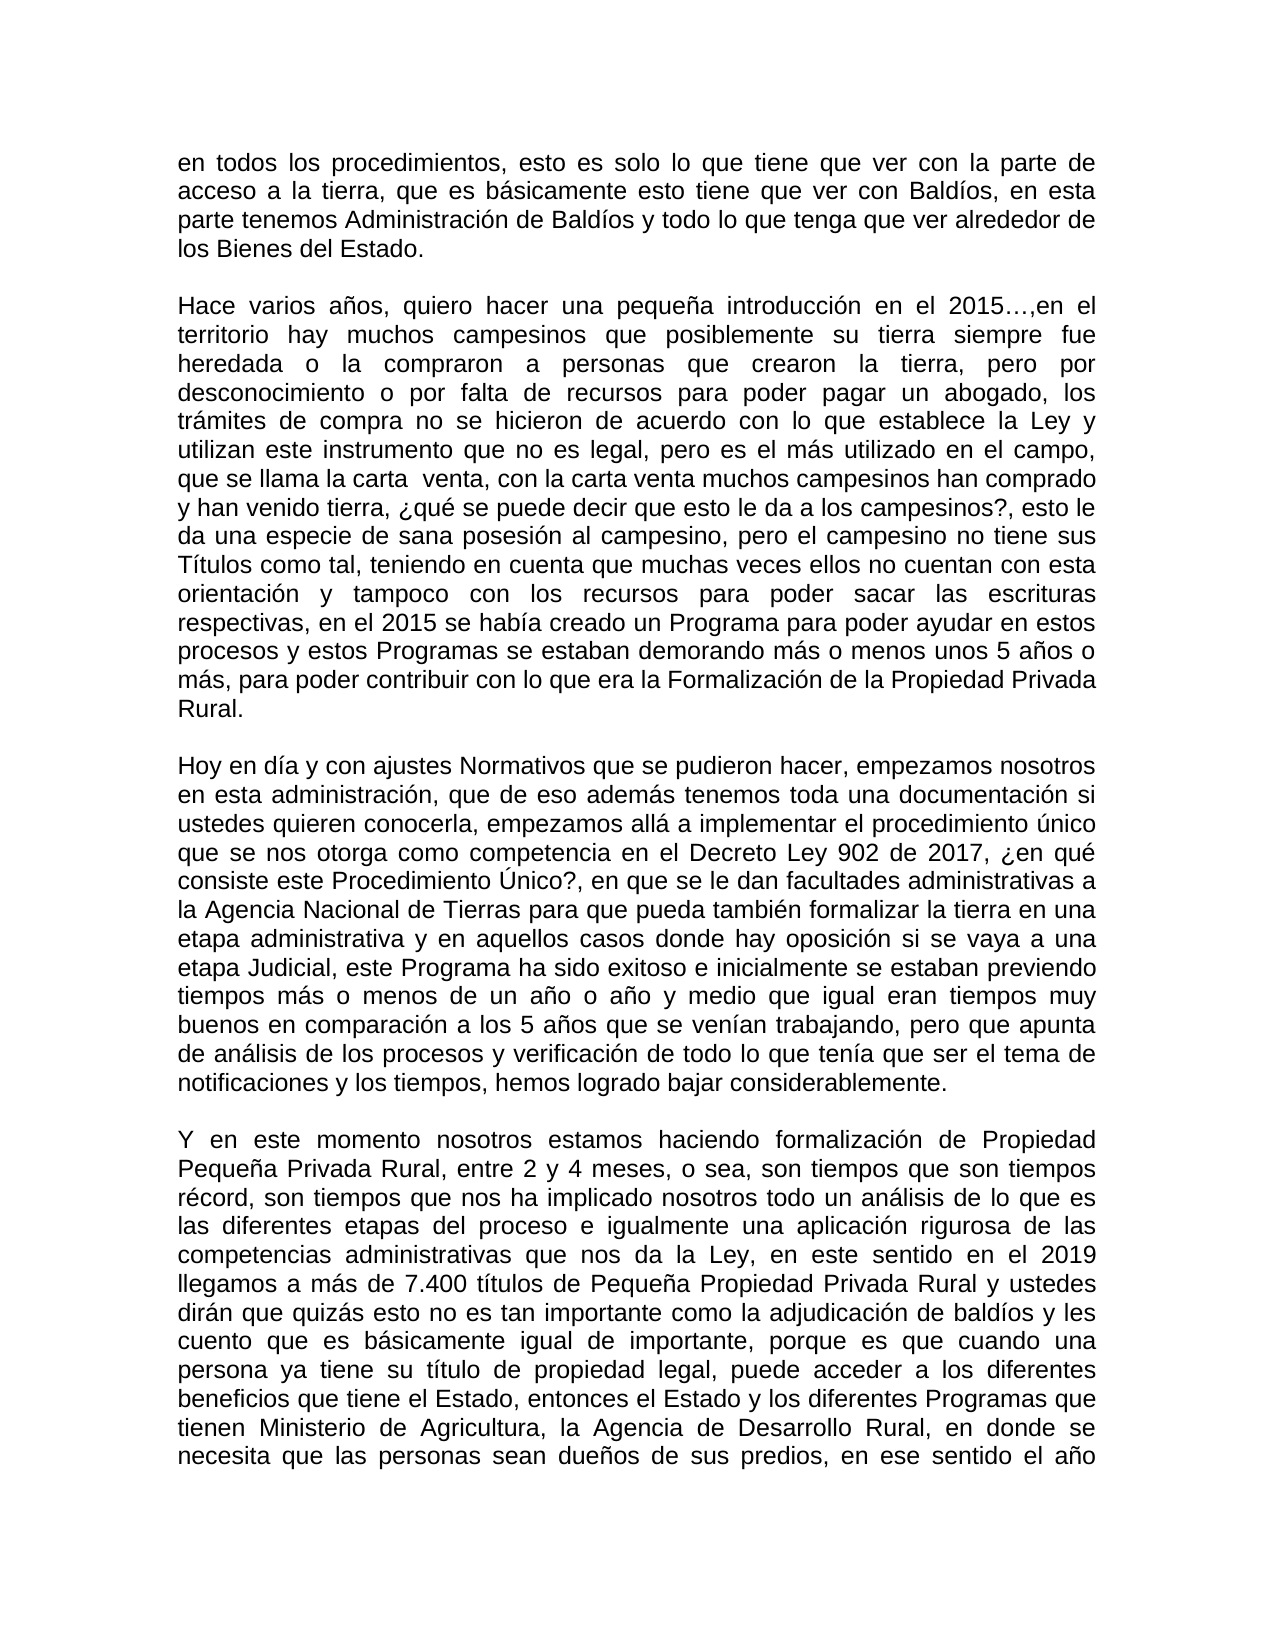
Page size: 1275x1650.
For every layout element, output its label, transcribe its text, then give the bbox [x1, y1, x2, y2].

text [177, 1125, 1098, 1470]
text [177, 148, 1098, 263]
text Hoy en día y con ajustes Normativos que se pudieron hacer, empezamos nosotros en esta administración, que de eso además tenemos toda una documentación si ustedes quieren conocerla, empezamos allá a implementar el procedimiento único que se nos otorga como competencia en el Decreto Ley 902 de 2017, ¿en qué consiste este Procedimiento Único?, en que se le dan facultades administrativas a la Agencia Nacional de Tierras para que pueda también formalizar la tierra en una etapa administrativa y en aquellos casos donde hay oposición si se vaya a una etapa Judicial, este Programa ha sido exitoso e inicialmente se estaban previendo tiempos más o menos de un año o año y medio que igual eran tiempos muy buenos en comparación a los 5 años que se venían trabajando, pero que apunta de análisis de los procesos y verificación de todo lo que tenía que ser el tema de notificaciones y los tiempos, hemos logrado bajar considerablemente. [177, 751, 1098, 1096]
text Hace varios años, quiero hacer una pequeña introducción en el 2015…,en el territorio hay muchos campesinos que posiblemente su tierra siempre fue heredada o la compraron a personas que crearon la tierra, pero por desconocimiento o por falta de recursos para poder pagar un abogado, los trámites de compra no se hicieron de acuerdo con lo que establece la Ley y utilizan este instrumento que no es legal, pero es el más utilizado en el campo, que se llama la carta venta, con la carta venta muchos campesinos han comprado y han venido tierra, ¿qué se puede decir que esto le da a los campesinos?, esto le da una especie de sana posesión al campesino, pero el campesino no tiene sus Títulos como tal, teniendo en cuenta que muchas veces ellos no cuentan con esta orientación y tampoco con los recursos para poder sacar las escrituras respectivas, en el 2015 se había creado un Programa para poder ayudar en estos procesos y estos Programas se estaban demorando más o menos unos 5 años o más, para poder contribuir con lo que era la Formalización de la Propiedad Privada Rural. [177, 291, 1098, 723]
